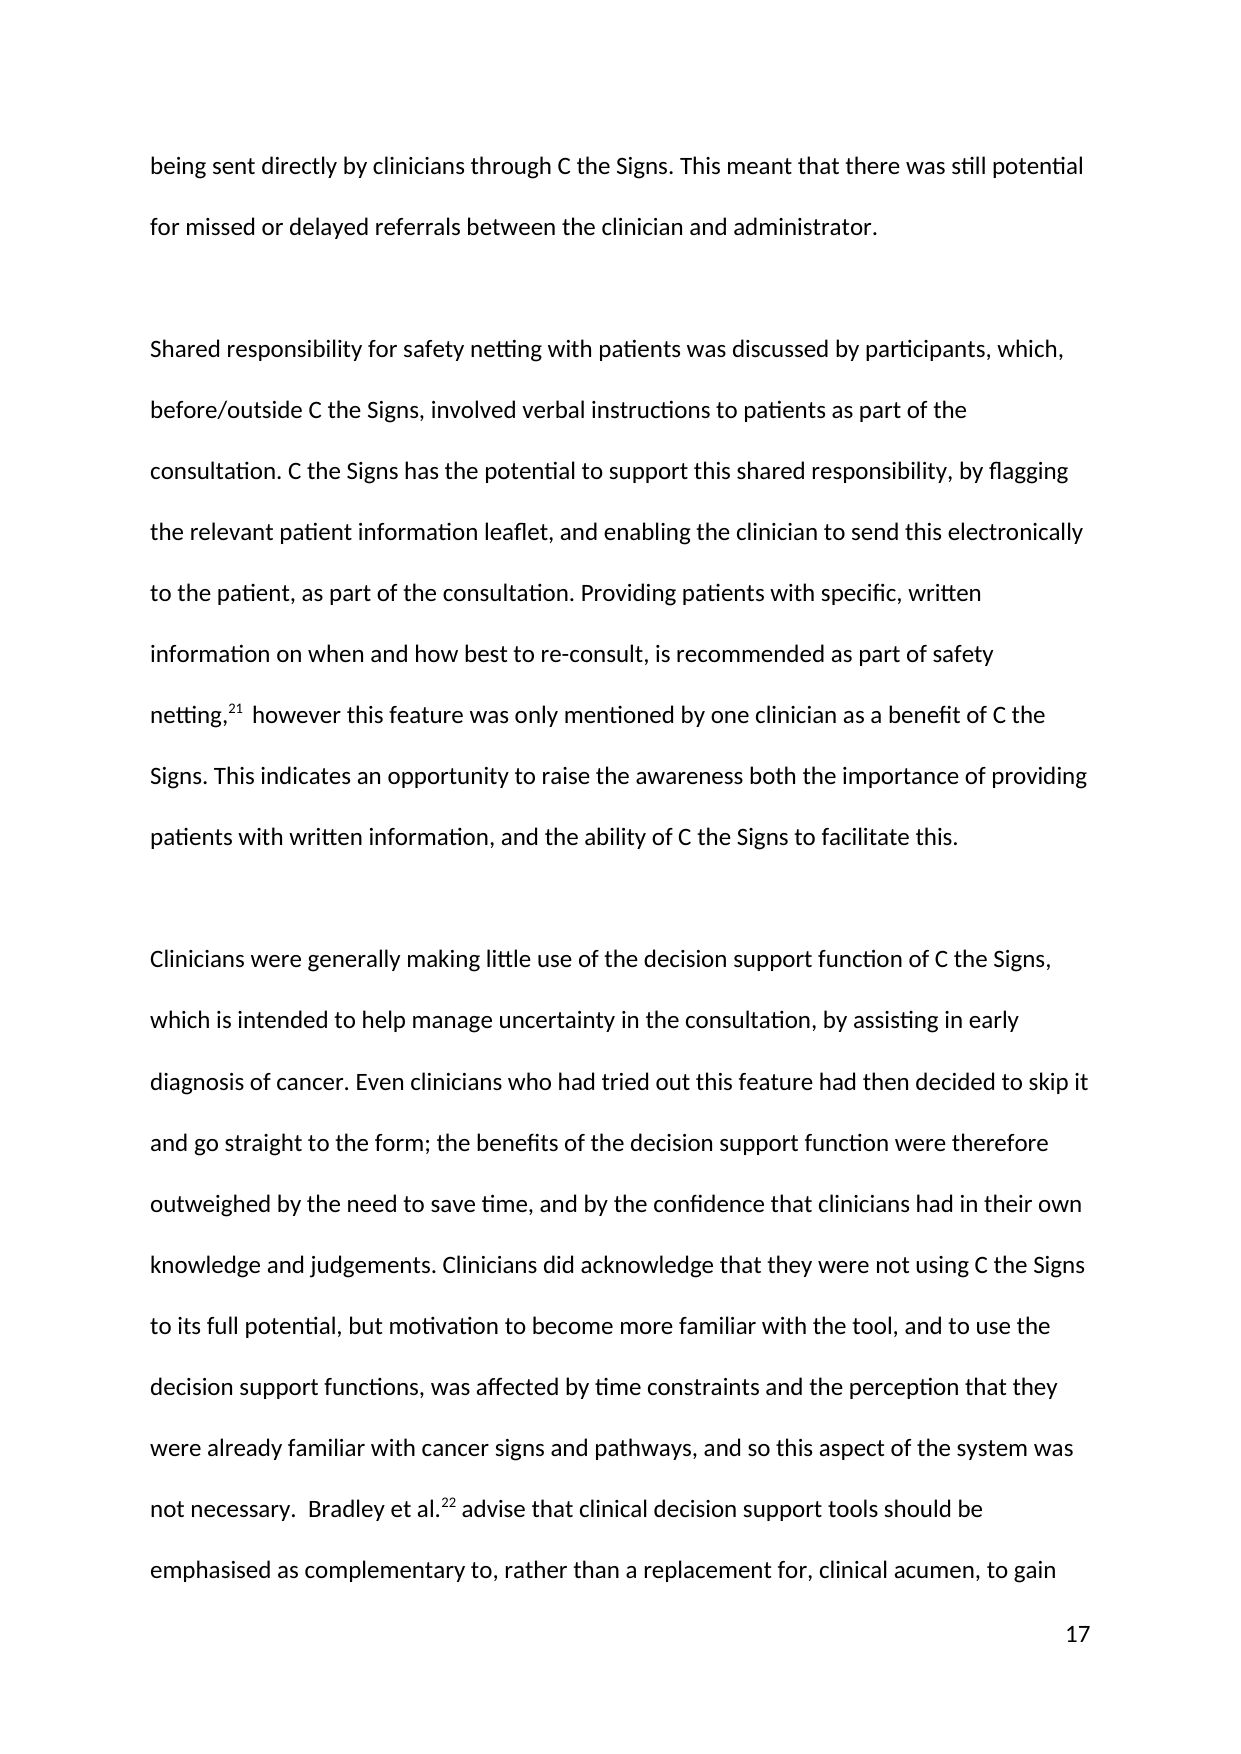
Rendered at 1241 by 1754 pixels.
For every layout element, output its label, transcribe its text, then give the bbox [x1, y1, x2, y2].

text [150, 150, 1090, 242]
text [150, 943, 1090, 1584]
text Shared responsibility for safety netting with patients was discussed by participants, which, before/outside C the Signs, involved verbal instructions to patients as part of the consultation. C the Signs has the potential to support this shared responsibility, by flagging the relevant patient information leaflet, and enabling the clinician to send this electronically to the patient, as part of the consultation. Providing patients with specific, written information on when and how best to re-consult, is recommended as part of safety netting,21 however this feature was only mentioned by one clinician as a benefit of C the Signs. This indicates an opportunity to raise the awareness both the importance of providing patients with written information, and the ability of C the Signs to facilitate this. [150, 333, 1090, 852]
